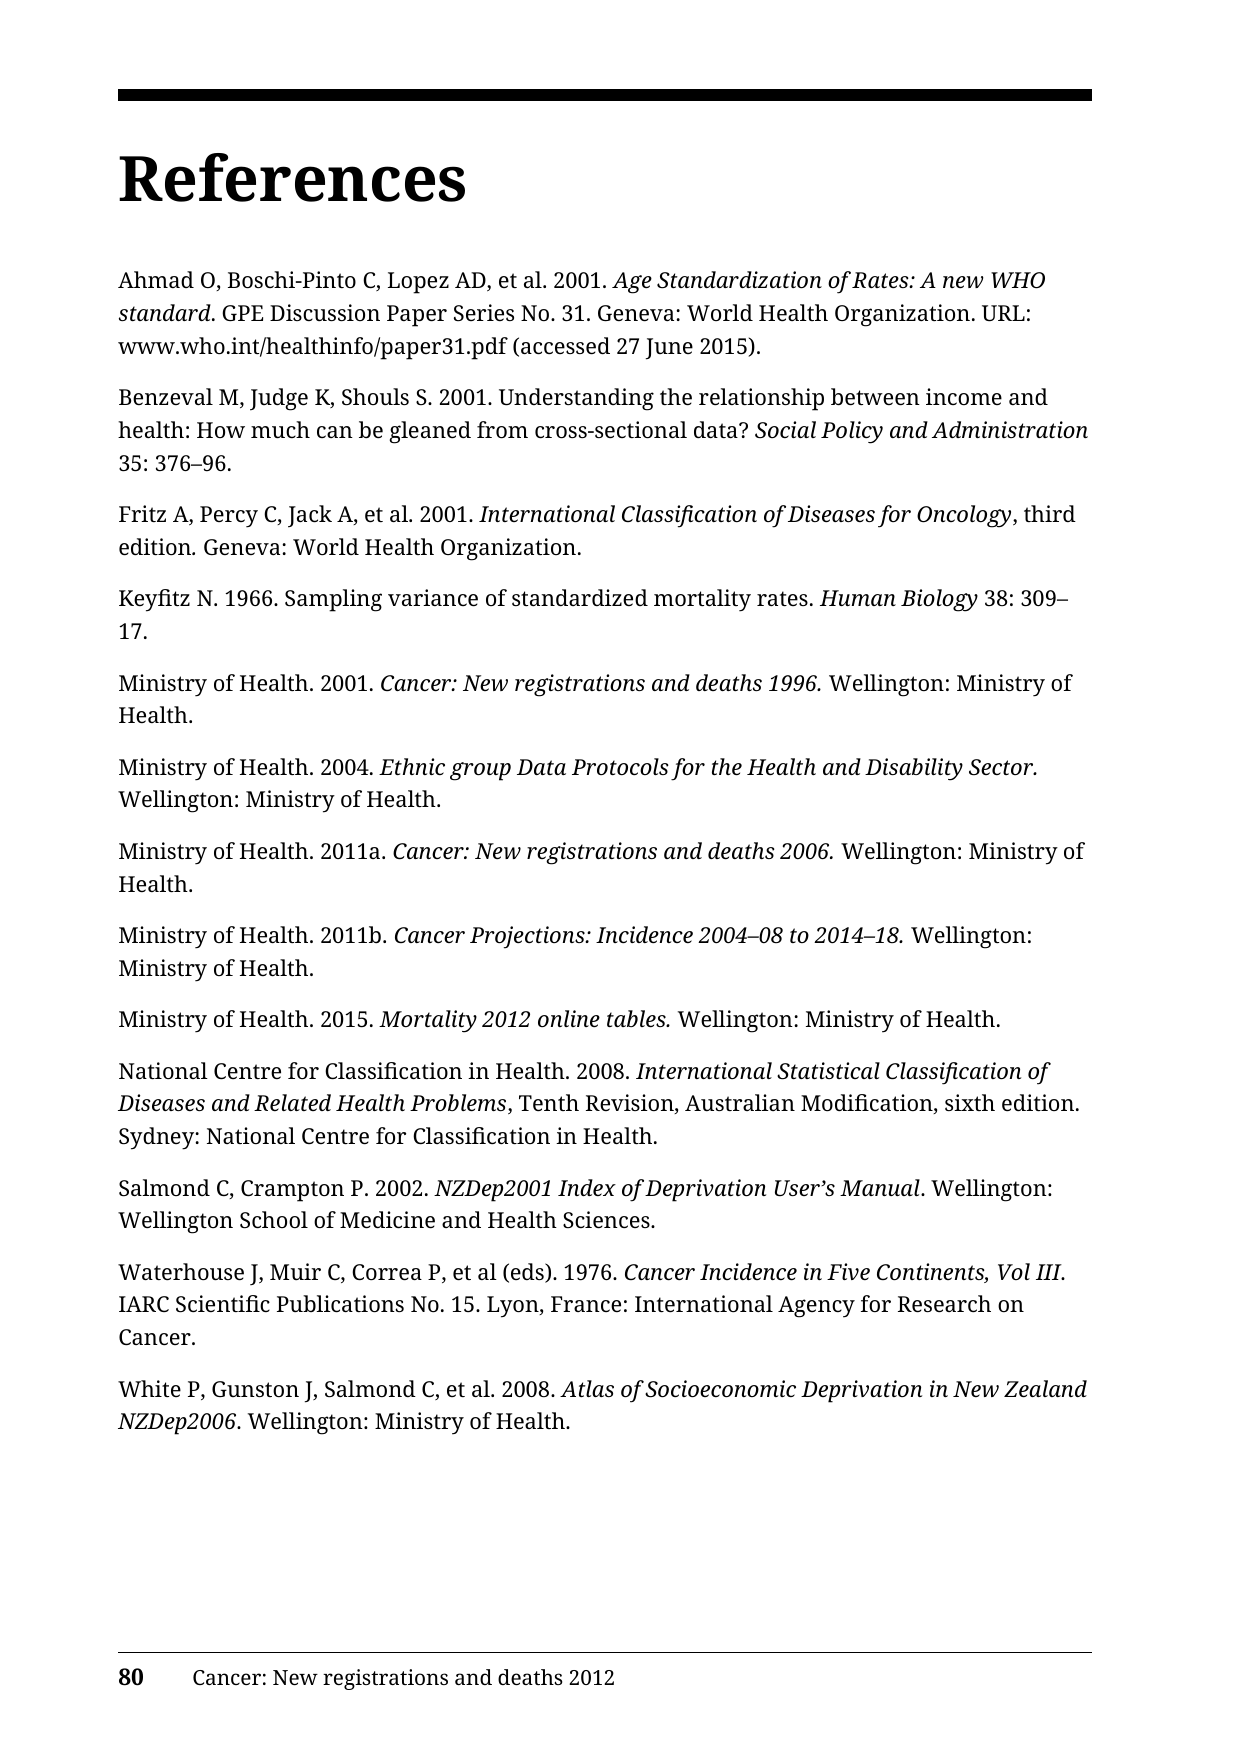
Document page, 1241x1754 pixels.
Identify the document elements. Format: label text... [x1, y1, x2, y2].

subtitle References [118, 101, 1092, 219]
text Ministry of Health. 2015. Mortality 2012 online tables. Wellington: Ministry of Health. [118, 1004, 1092, 1034]
text Ministry of Health. 2011b. Cancer Projections: Incidence 2004–08 to 2014–18. Wellington: Ministry of Health. [118, 920, 1092, 983]
text Ministry of Health. 2001. Cancer: New registrations and deaths 1996. Wellington: Ministry of Health. [118, 668, 1092, 730]
text Waterhouse J, Muir C, Correa P, et al (eds). 1976. Cancer Incidence in Five Continents, Vol III. IARC Scientific Publications No. 15. Lyon, France: International Agency for Research on Cancer. [118, 1257, 1092, 1352]
text Benzeval M, Judge K, Shouls S. 2001. Understanding the relationship between income and health: How much can be gleaned from cross-sectional data? Social Policy and Administration 35: 376–96. [118, 382, 1092, 478]
text Ministry of Health. 2011a. Cancer: New registrations and deaths 2006. Wellington: Ministry of Health. [118, 836, 1092, 898]
text Salmond C, Crampton P. 2002. NZDep2001 Index of Deprivation User’s Manual. Wellington: Wellington School of Medicine and Health Sciences. [118, 1173, 1092, 1235]
text White P, Gunston J, Salmond C, et al. 2008. Atlas of Socioeconomic Deprivation in New Zealand NZDep2006. Wellington: Ministry of Health. [118, 1374, 1092, 1436]
text Keyfitz N. 1966. Sampling variance of standardized mortality rates. Human Biology 38: 309–17. [118, 583, 1092, 646]
text National Centre for Classification in Health. 2008. International Statistical Classification of Diseases and Related Health Problems, Tenth Revision, Australian Modification, sixth edition. Sydney: National Centre for Classification in Health. [118, 1056, 1092, 1151]
text Ahmad O, Boschi-Pinto C, Lopez AD, et al. 2001. Age Standardization of Rates: A new WHO standard. GPE Discussion Paper Series No. 31. Geneva: World Health Organization. URL: www.who.int/healthinfo/paper31.pdf (accessed 27 June 2015). [118, 266, 1092, 361]
text Fritz A, Percy C, Jack A, et al. 2001. International Classification of Diseases for Oncology, third edition. Geneva: World Health Organization. [118, 499, 1092, 562]
text Ministry of Health. 2004. Ethnic group Data Protocols for the Health and Disability Sector. Wellington: Ministry of Health. [118, 752, 1092, 814]
